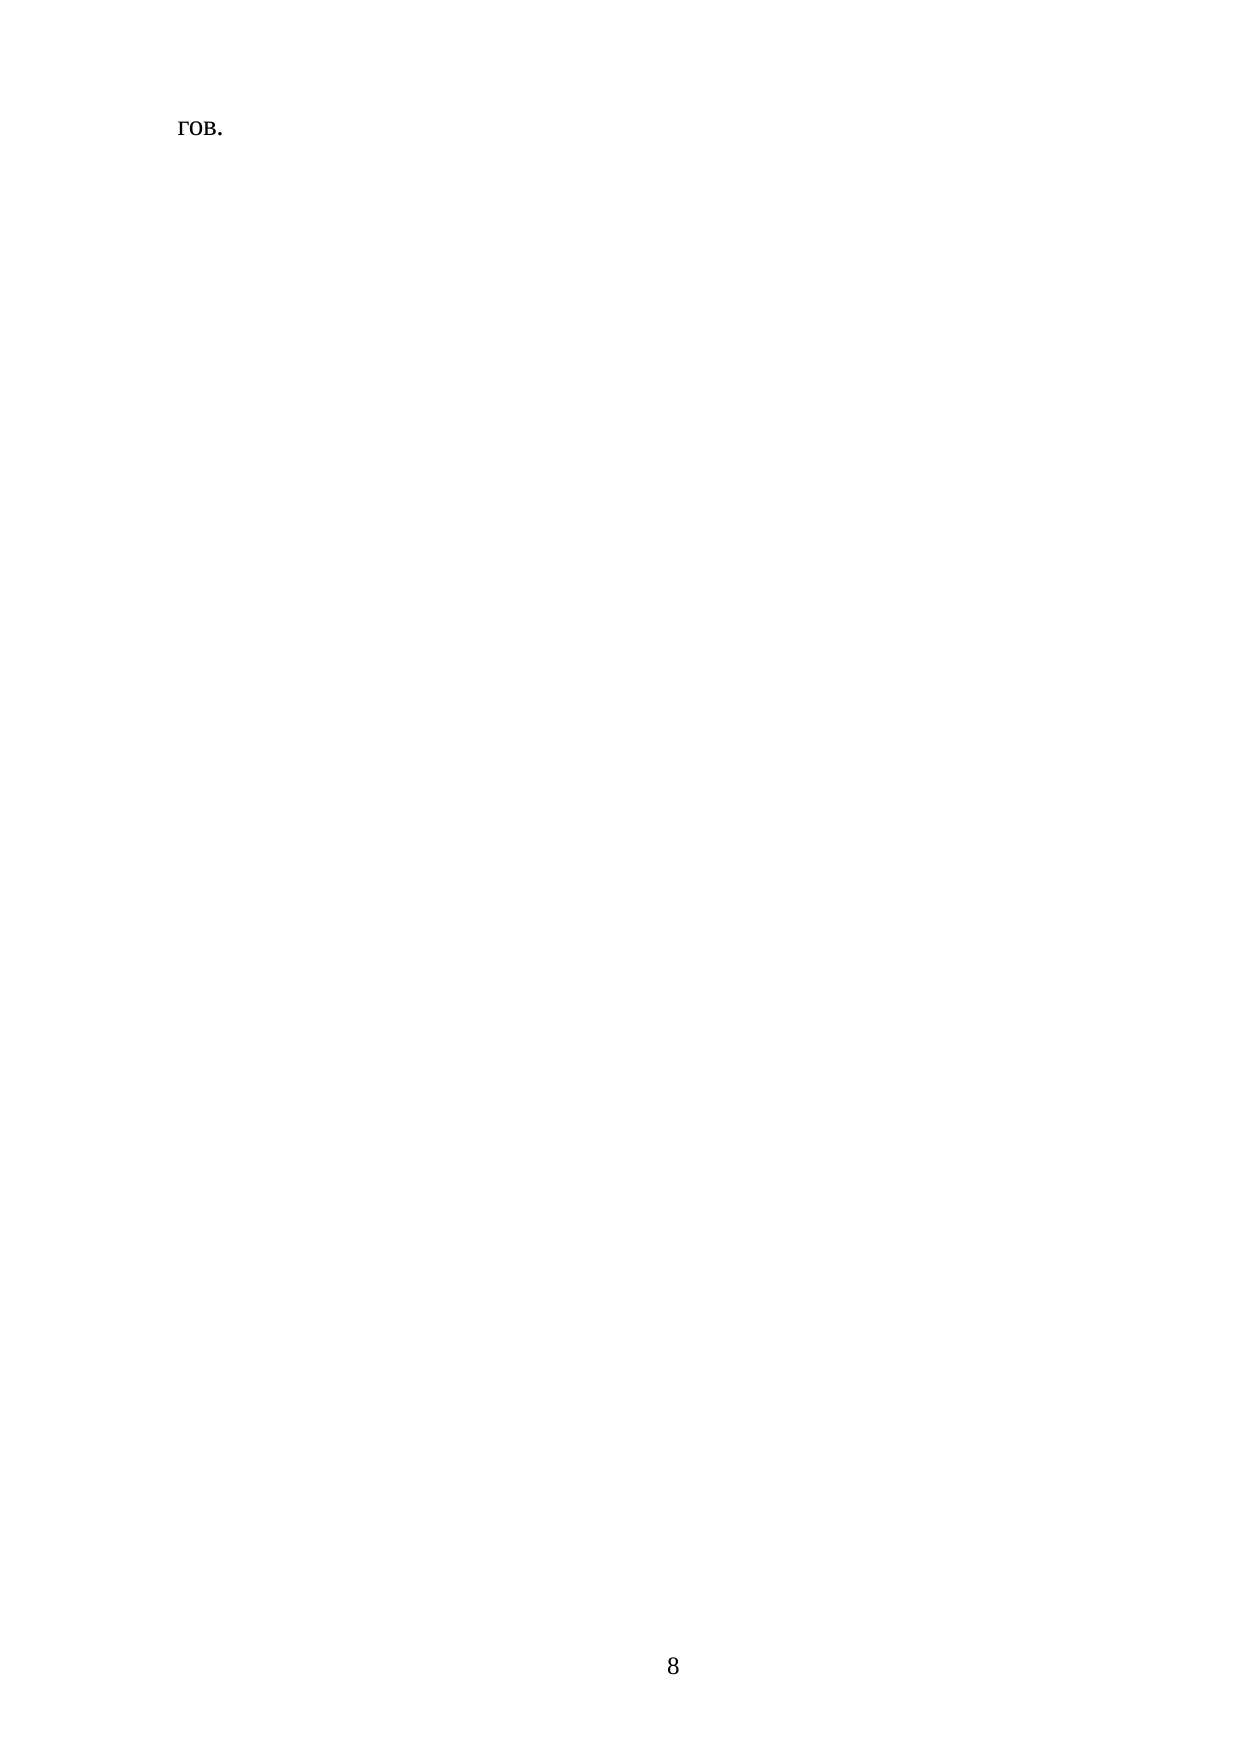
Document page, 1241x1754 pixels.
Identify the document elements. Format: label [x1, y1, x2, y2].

text [177, 108, 1182, 142]
